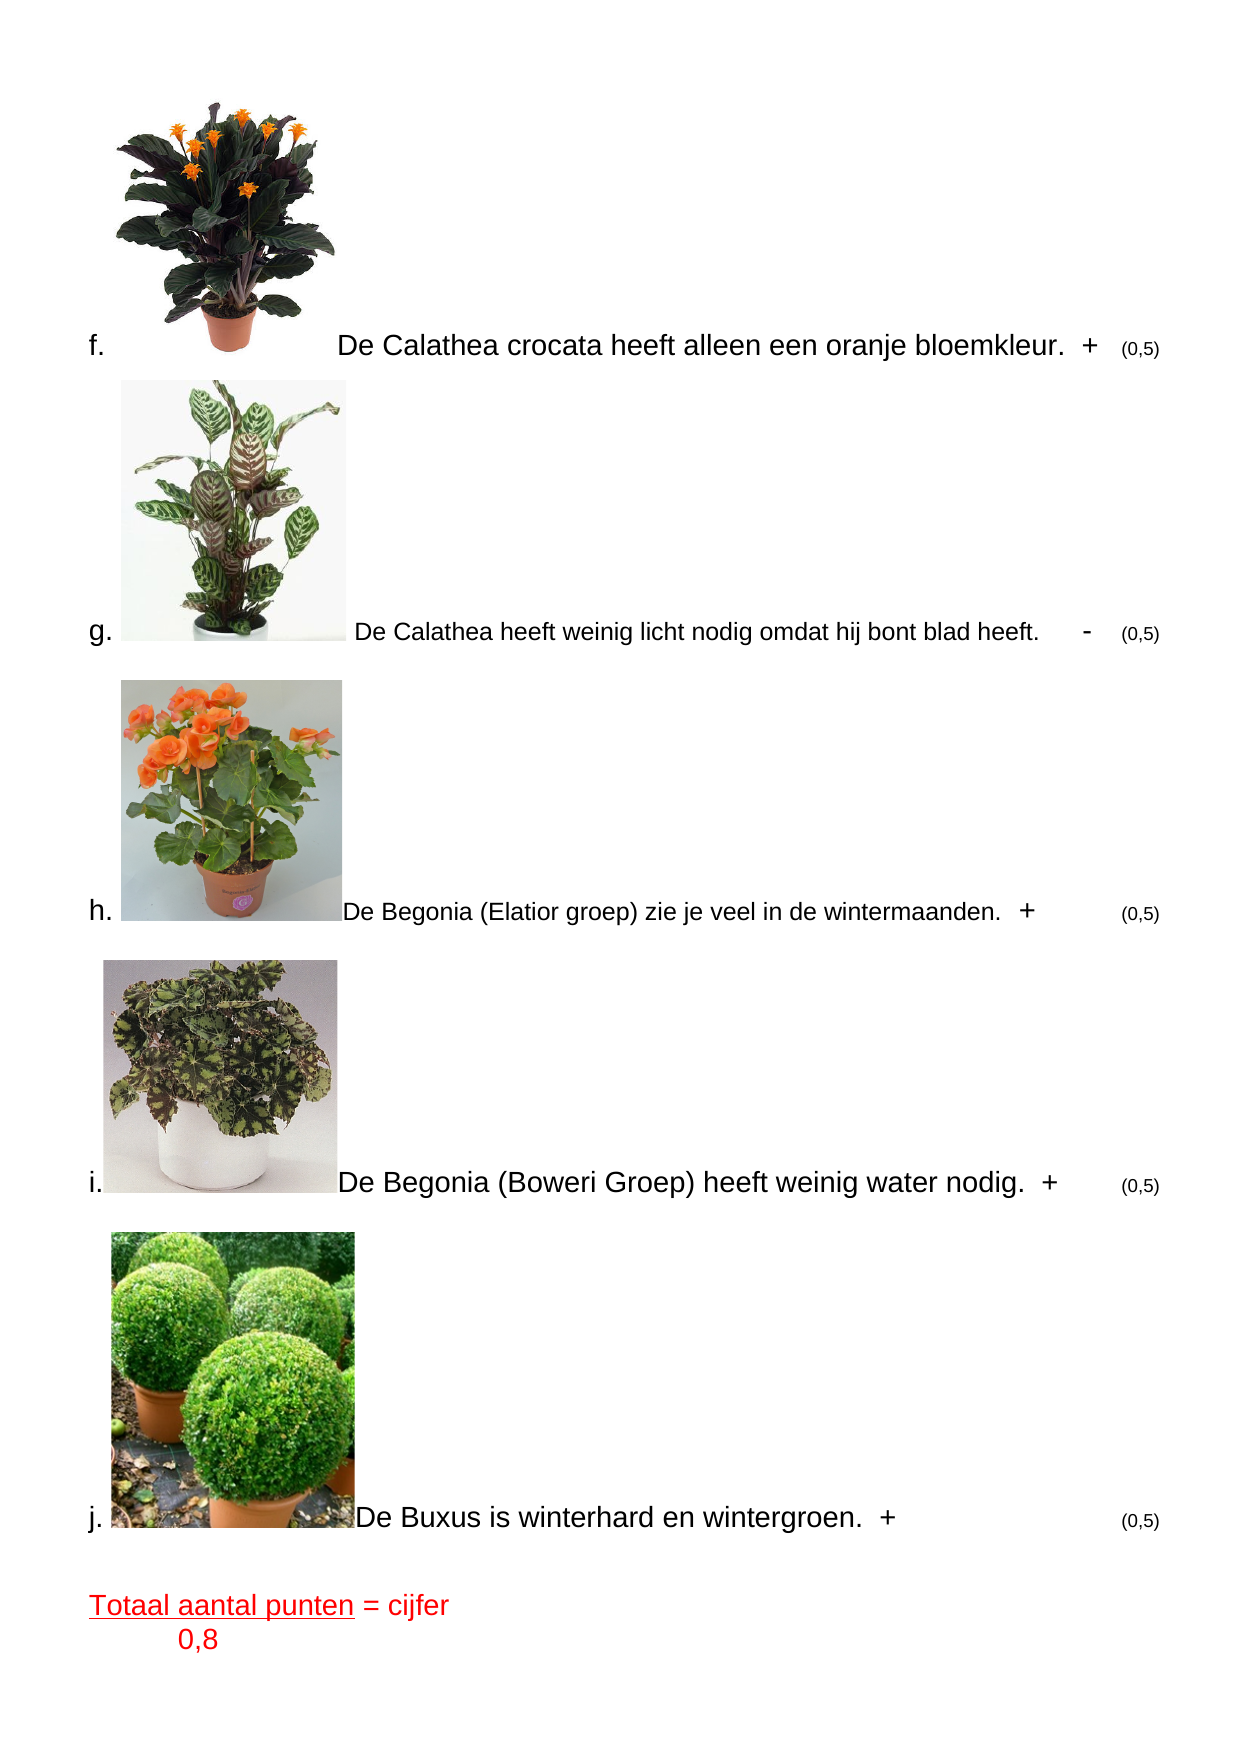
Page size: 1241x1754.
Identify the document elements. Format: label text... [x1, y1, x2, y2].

text i.De Begonia (Boweri Groep) heeft weinig water nodig. + (0,5) [89, 960, 1181, 1199]
picture [121, 380, 347, 641]
picture [111, 1232, 355, 1528]
text g. De Calathea heeft weinig licht nodig omdat hij bont blad heeft. - (0,5) [89, 381, 1181, 647]
text f. De Calathea crocata heeft alleen een oranje bloemkleur. + (0,5) [89, 89, 1181, 361]
picture [121, 680, 343, 921]
text Totaal aantal punten = cijfer [89, 1588, 1181, 1622]
picture [113, 88, 337, 356]
picture [103, 960, 338, 1193]
text j. De Buxus is winterhard en wintergroen. + (0,5) [89, 1232, 1181, 1533]
text 0,8 [89, 1622, 1181, 1656]
text h. De Begonia (Elatior groep) zie je veel in de wintermaanden. + (0,5) [89, 680, 1181, 926]
